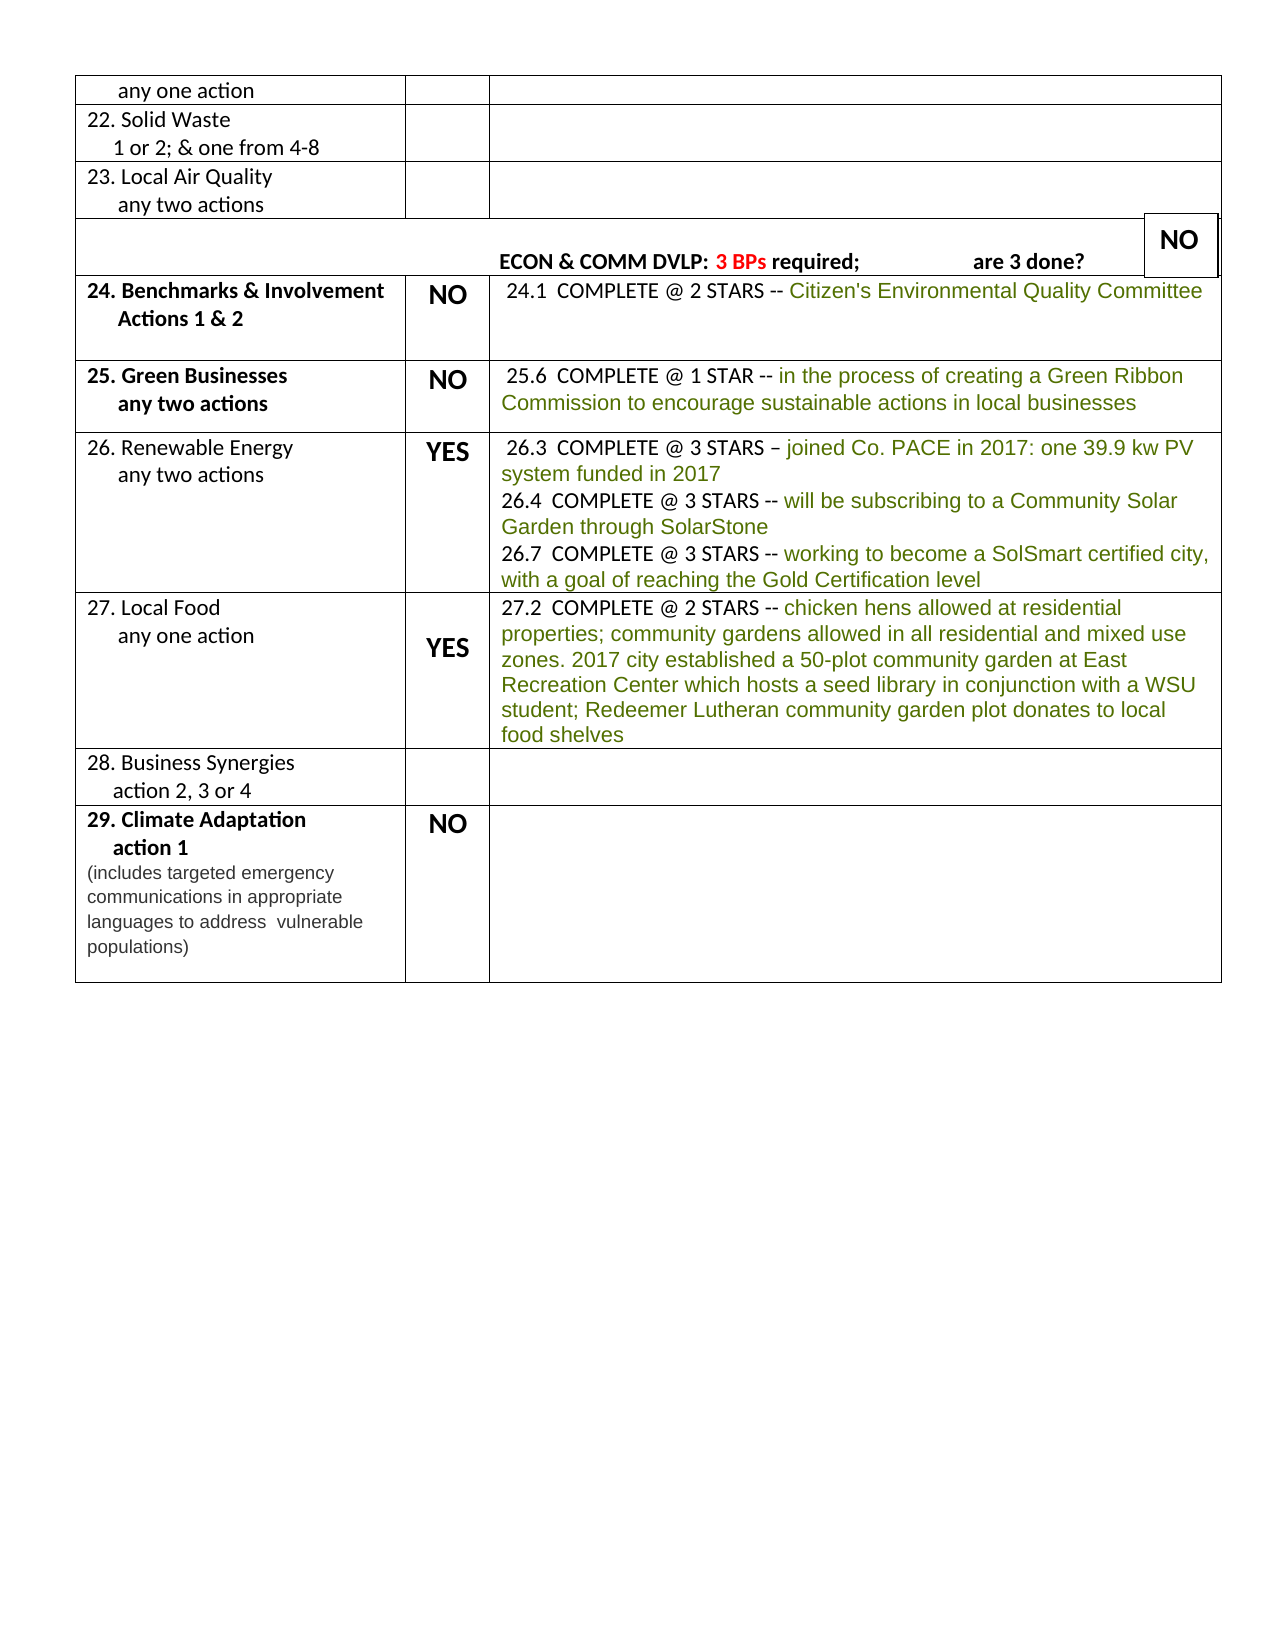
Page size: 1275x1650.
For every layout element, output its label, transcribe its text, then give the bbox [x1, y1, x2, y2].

table_cell [406, 105, 489, 161]
table_cell [490, 749, 1221, 804]
table_cell 27.2 COMPLETE @ 2 STARS -- chicken hens allowed at residential properties; community gardens allowed in all residential and mixed use zones. 2017 city established a 50-plot community garden at East Recreation Center which hosts a seed library in conjunction with a WSU student; Redeemer Lutheran community garden plot donates to local food shelves [490, 593, 1221, 747]
table_cell [406, 76, 489, 104]
table_cell 28. Business Synergies action 2, 3 or 4 [76, 749, 405, 804]
table_cell 25. Green Businesses any two actions [76, 361, 405, 432]
table_cell 29. Climate Adaptation action 1 (includes targeted emergency communications in appropriate languages to address vulnerable populations) [76, 806, 405, 982]
table_cell YES [406, 433, 489, 592]
table_cell NO [406, 361, 489, 432]
table_cell 23. Local Air Quality any two actions [76, 162, 405, 218]
table_cell NO [406, 806, 489, 982]
table_cell [490, 806, 1221, 982]
table_cell 26.3 COMPLETE @ 3 STARS – joined Co. PACE in 2017: one 39.9 kw PV system funded in 2017 26.4 COMPLETE @ 3 STARS -- will be subscribing to a Community Solar Garden through SolarStone 26.7 COMPLETE @ 3 STARS -- working to become a SolSmart certified city, with a goal of reaching the Gold Certification level [490, 433, 1221, 592]
table_cell [490, 105, 1221, 161]
table_cell 26. Renewable Energy any two actions [76, 433, 405, 592]
table_cell 24. Benchmarks & Involvement Actions 1 & 2 [76, 276, 405, 360]
table_cell ECON & COMM DVLP: 3 BPs required; are 3 done? [76, 219, 1144, 275]
table_cell 27. Local Food any one action [76, 593, 405, 747]
table_cell 25.6 COMPLETE @ 1 STAR -- in the process of creating a Green Ribbon Commission to encourage sustainable actions in local businesses [490, 361, 1221, 432]
table_cell 22. Solid Waste 1 or 2; & one from 4-8 [76, 105, 405, 161]
table_cell [490, 162, 1221, 218]
table_cell NO [406, 276, 489, 360]
table_cell [406, 162, 489, 218]
table_cell [406, 749, 489, 804]
table_cell 24.1 COMPLETE @ 2 STARS -- Citizen's Environmental Quality Committee [490, 276, 1221, 360]
table_cell [490, 76, 1221, 104]
table_cell YES [406, 593, 489, 747]
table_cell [76, 76, 405, 104]
